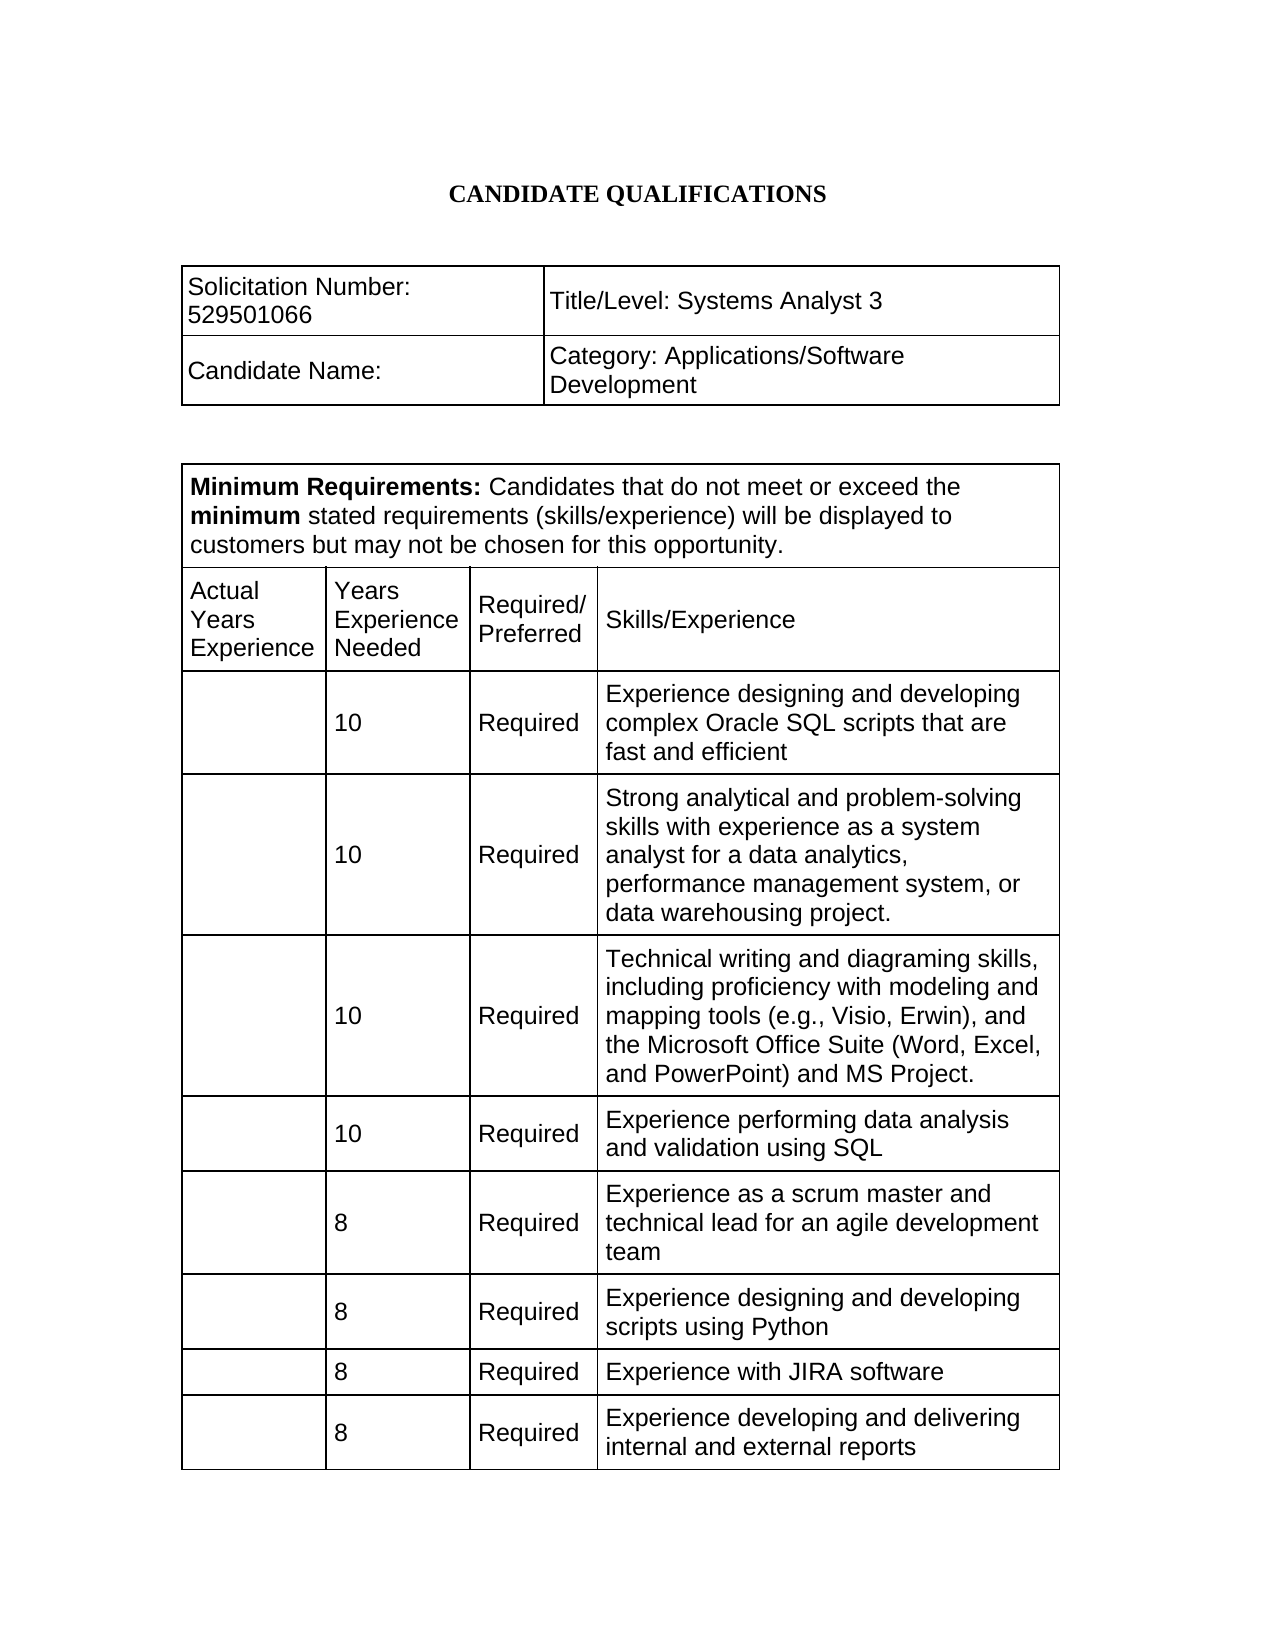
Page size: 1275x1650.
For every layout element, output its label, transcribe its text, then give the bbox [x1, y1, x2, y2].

text CANDIDATE QUALIFICATIONS [150, 179, 1125, 207]
table_cell Actual Years Experience [183, 568, 325, 670]
table_cell 8 [327, 1350, 469, 1394]
table_cell Skills/Experience [598, 568, 1059, 670]
table_cell Experience developing and delivering internal and external reports [598, 1396, 1059, 1469]
table_cell Required [471, 1275, 597, 1348]
table_cell Required [471, 936, 597, 1095]
table_cell Required [471, 1350, 597, 1394]
table_cell 8 [327, 1275, 469, 1348]
table_cell Technical writing and diagraming skills, including proficiency with modeling and mapping tools (e.g., Visio, Erwin), and the Microsoft Office Suite (Word, Excel, and PowerPoint) and MS Project. [598, 936, 1059, 1095]
table_cell Experience as a scrum master and technical lead for an agile development team [598, 1172, 1059, 1273]
table_cell [183, 1275, 325, 1348]
table_cell Required/ Preferred [471, 568, 597, 670]
table_cell Required [471, 672, 597, 773]
table_cell [183, 1350, 325, 1394]
table_cell [183, 672, 325, 773]
table_cell Required [471, 1396, 597, 1469]
table_cell [183, 936, 325, 1095]
table_cell 10 [327, 672, 469, 773]
table_cell Years Experience Needed [327, 568, 469, 670]
table_cell 8 [327, 1172, 469, 1273]
table_header Solicitation Number: 529501066 [183, 267, 543, 334]
table_cell Required [471, 1172, 597, 1273]
table_cell 10 [327, 936, 469, 1095]
table_cell Required [471, 1097, 597, 1170]
table_cell Required [471, 775, 597, 934]
table_cell [183, 1172, 325, 1273]
table_cell Experience performing data analysis and validation using SQL [598, 1097, 1059, 1170]
table_cell [183, 1396, 325, 1469]
table_header Minimum Requirements: Candidates that do not meet or exceed the minimum stated requirements (skills/experience) will be displayed to customers but may not be chosen for this opportunity. [183, 465, 1059, 566]
table_cell [183, 1097, 325, 1170]
table_cell [183, 775, 325, 934]
table_cell Candidate Name: [183, 336, 543, 404]
table_cell Category: Applications/Software Development [545, 336, 1059, 404]
table_cell 10 [327, 1097, 469, 1170]
table_cell Strong analytical and problem-solving skills with experience as a system analyst for a data analytics, performance management system, or data warehousing project. [598, 775, 1059, 934]
table_cell Experience designing and developing scripts using Python [598, 1275, 1059, 1348]
table_cell Experience with JIRA software [598, 1350, 1059, 1394]
table_cell Experience designing and developing complex Oracle SQL scripts that are fast and efficient [598, 672, 1059, 773]
table_header Title/Level: Systems Analyst 3 [545, 267, 1059, 334]
table_cell 10 [327, 775, 469, 934]
table_cell 8 [327, 1396, 469, 1469]
